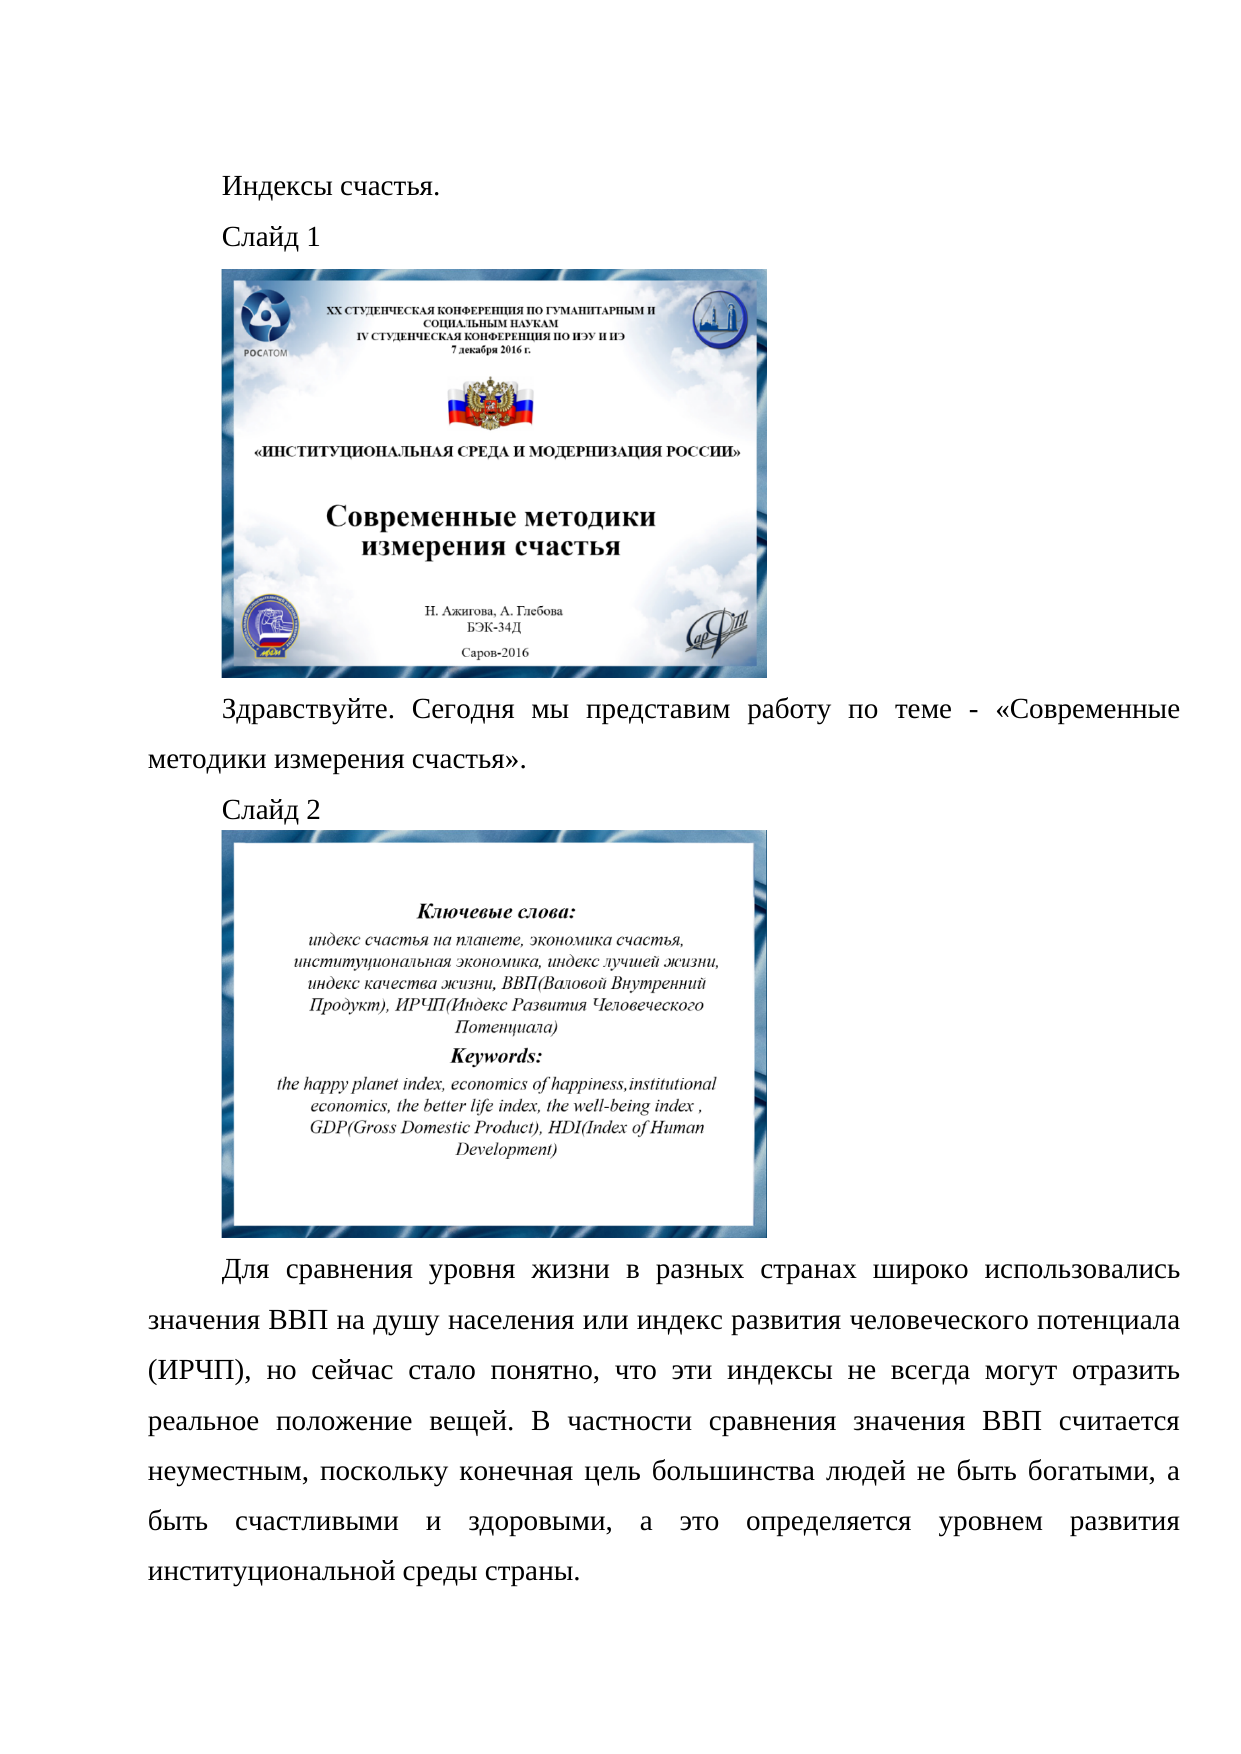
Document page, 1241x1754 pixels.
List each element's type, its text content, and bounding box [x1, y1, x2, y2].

text Слайд 1 [148, 219, 1181, 252]
text Для сравнения уровня жизни в разных странах широко использовались значения ВВП на душу населения или индекс развития человеческого потенциала (ИРЧП), но сейчас стало понятно, что эти индексы не всегда могут отразить реальное положение вещей. В частности сравнения значения ВВП считается неуместным, поскольку конечная цель большинства людей не быть богатыми, а быть счастливыми и здоровыми, а это определяется уровнем развития институциональной среды страны. [148, 1252, 1181, 1587]
text Слайд 2 [148, 792, 1181, 826]
text Индексы счастья. [148, 168, 1181, 202]
picture [221, 830, 767, 1238]
text Здравствуйте. Сегодня мы представим работу по теме - «Современные методики измерения счастья». [148, 691, 1181, 775]
picture [221, 269, 767, 678]
